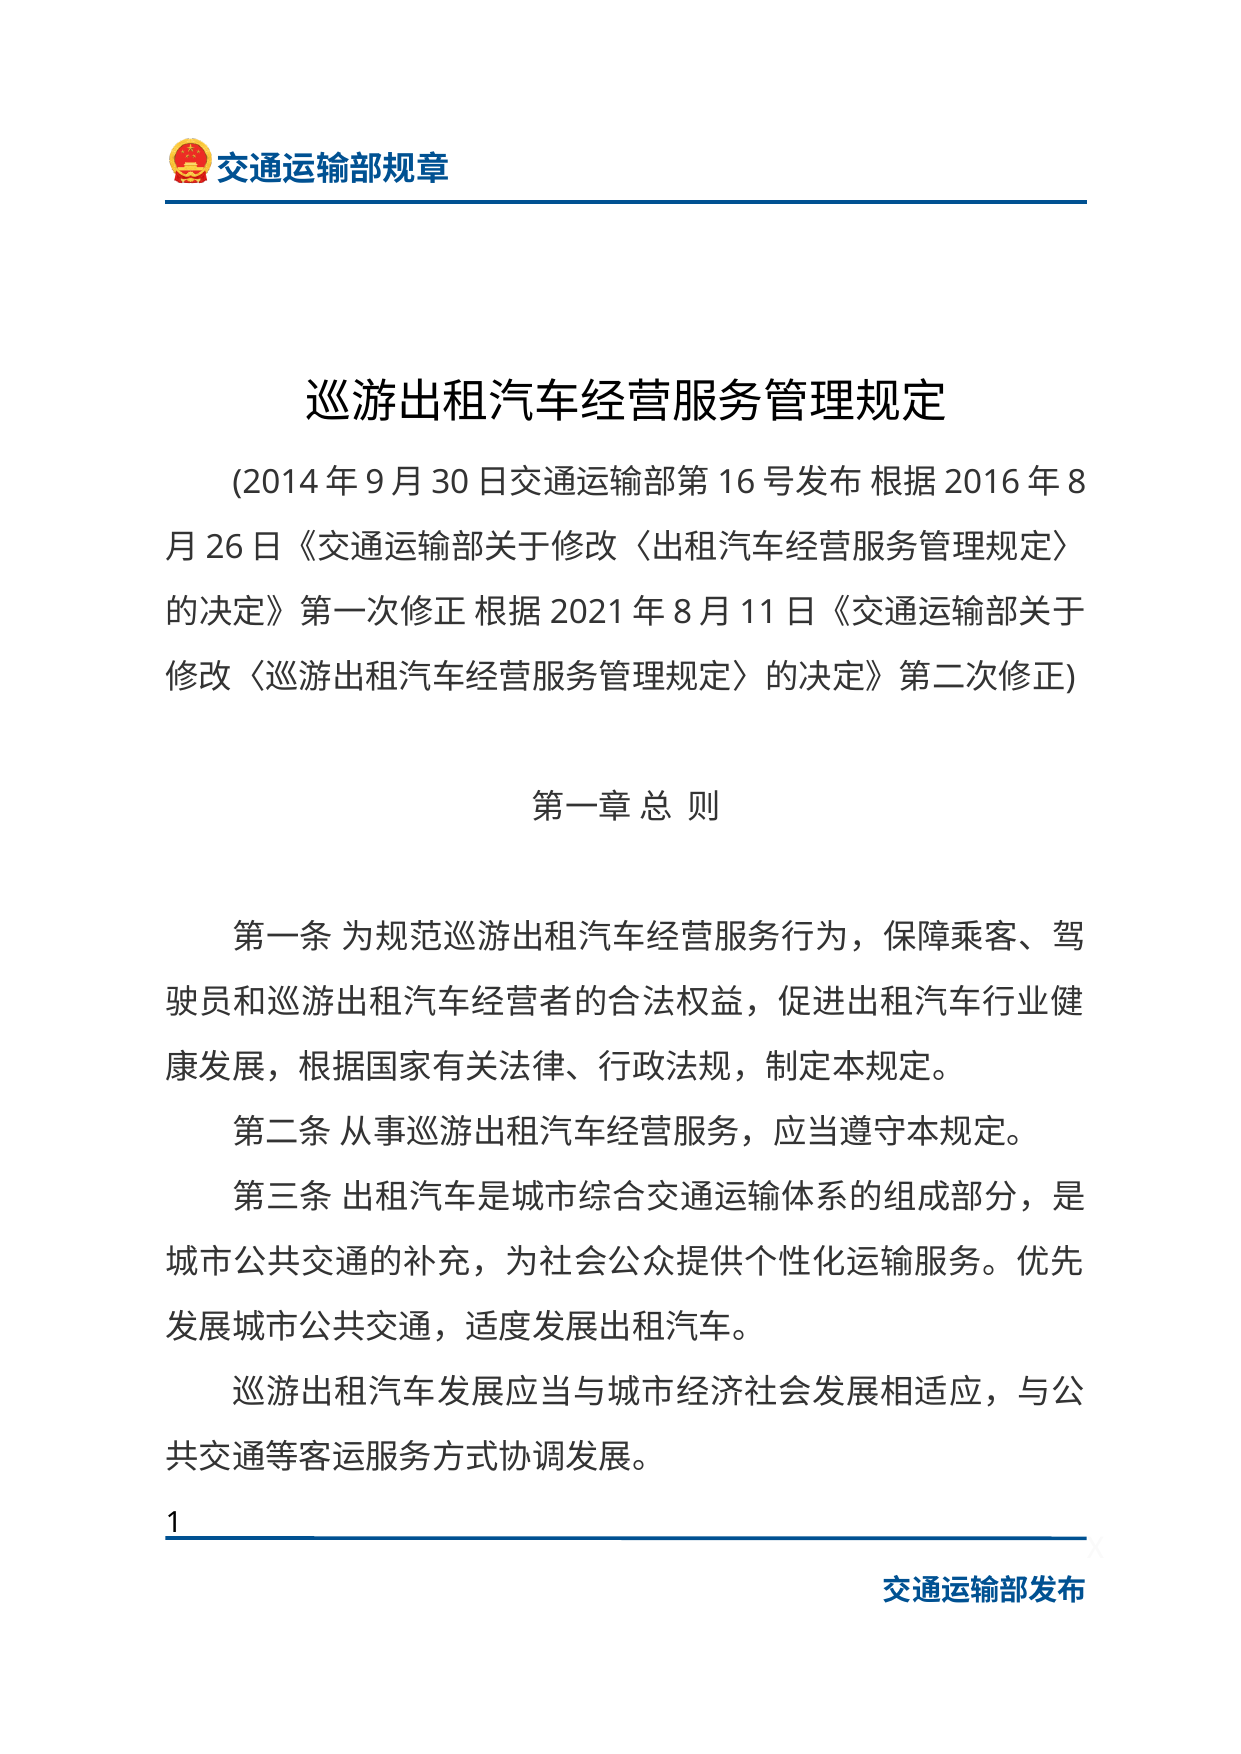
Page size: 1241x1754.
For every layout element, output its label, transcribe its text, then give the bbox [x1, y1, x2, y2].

text (2014年9月30日交通运输部第16号发布 根据2016年8月26日《交通运输部关于修改〈出租汽车经营服务管理规定〉的决定》第一次修正 根据2021年8月11日《交通运输部关于修改〈巡游出租汽车经营服务管理规定〉的决定》第二次修正) [165, 446, 1087, 523]
text (2014年9月30日交通运输部第16号发布 根据2016年8月26日《交通运输部关于修改〈出租汽车经营服务管理规定〉的决定》第一次修正 根据2021年8月11日《交通运输部关于修改〈巡游出租汽车经营服务管理规定〉的决定》第二次修正) [165, 568, 1087, 706]
text 第三条 出租汽车是城市综合交通运输体系的组成部分，是城市公共交通的补充，为社会公众提供个性化运输服务。优先发展城市公共交通，适度发展出租汽车。 [165, 1283, 1087, 1356]
text 第二条 从事巡游出租汽车经营服务，应当遵守本规定。 [165, 1096, 1087, 1161]
picture [165, 136, 216, 187]
text 第三条 出租汽车是城市综合交通运输体系的组成部分，是城市公共交通的补充，为社会公众提供个性化运输服务。优先发展城市公共交通，适度发展出租汽车。 [165, 1161, 1087, 1235]
text 巡游出租汽车发展应当与城市经济社会发展相适应，与公共交通等客运服务方式协调发展。 [165, 1356, 1087, 1486]
text 巡游出租汽车经营服务管理规定 [165, 349, 1087, 446]
text 第一章 总 则 [165, 771, 1087, 836]
text 第一条 为规范巡游出租汽车经营服务行为，保障乘客、驾驶员和巡游出租汽车经营者的合法权益，促进出租汽车行业健康发展，根据国家有关法律、行政法规，制定本规定。 [165, 901, 1087, 975]
text 第一条 为规范巡游出租汽车经营服务行为，保障乘客、驾驶员和巡游出租汽车经营者的合法权益，促进出租汽车行业健康发展，根据国家有关法律、行政法规，制定本规定。 [165, 1023, 1087, 1096]
